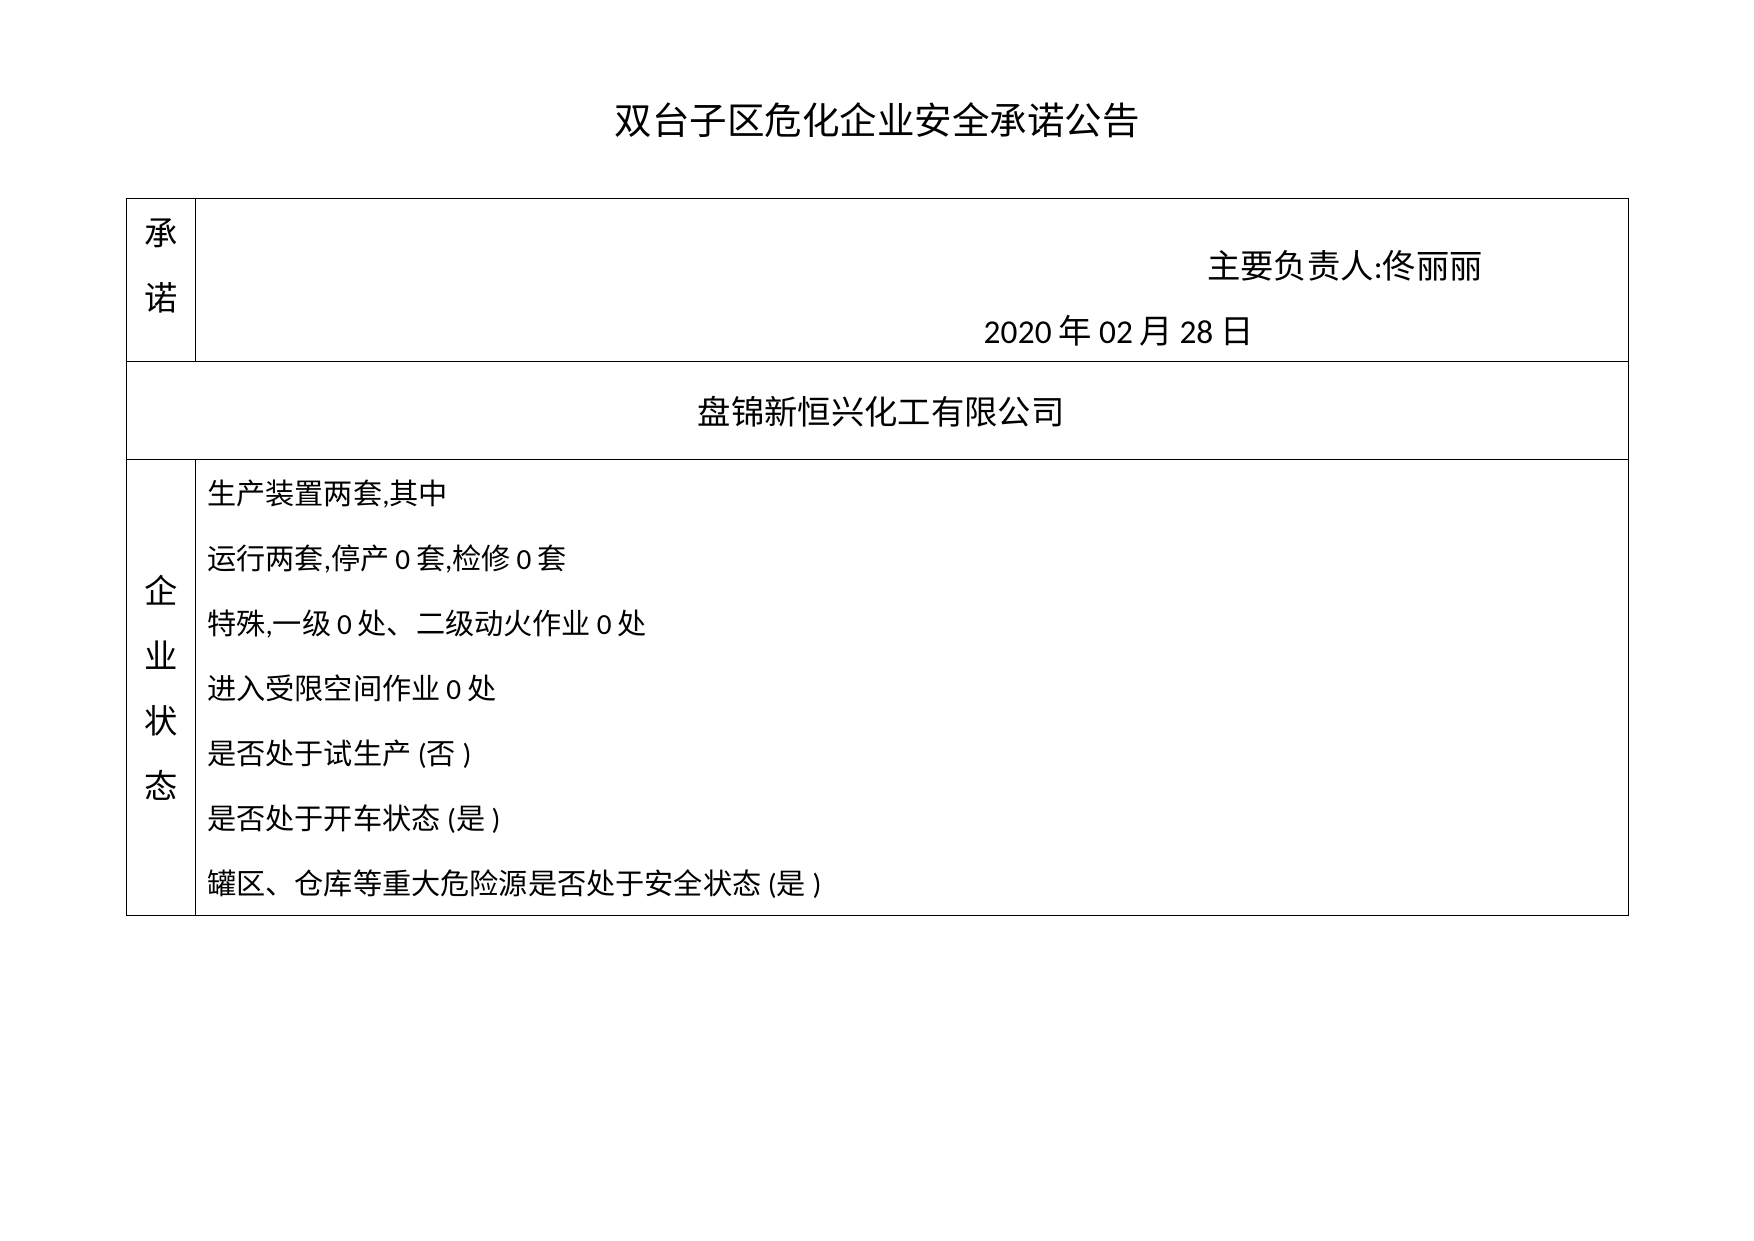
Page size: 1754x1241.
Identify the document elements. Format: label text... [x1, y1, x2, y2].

table_cell 生产装置两套,其中 运行两套,停产0套,检修0套 特殊,一级0处、二级动火作业0处 进入受限空间作业0处 是否处于试生产 (否 ) 是否处于开车状态 (是 ) 罐区、仓库等重大危险源是否处于安全状态 (是 ) [196, 460, 1628, 914]
table_cell 企业承诺 [127, 199, 195, 361]
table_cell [196, 199, 1628, 361]
table_cell 盘锦新恒兴化工有限公司 [127, 362, 1628, 458]
table_cell 企业状态 [127, 460, 195, 914]
